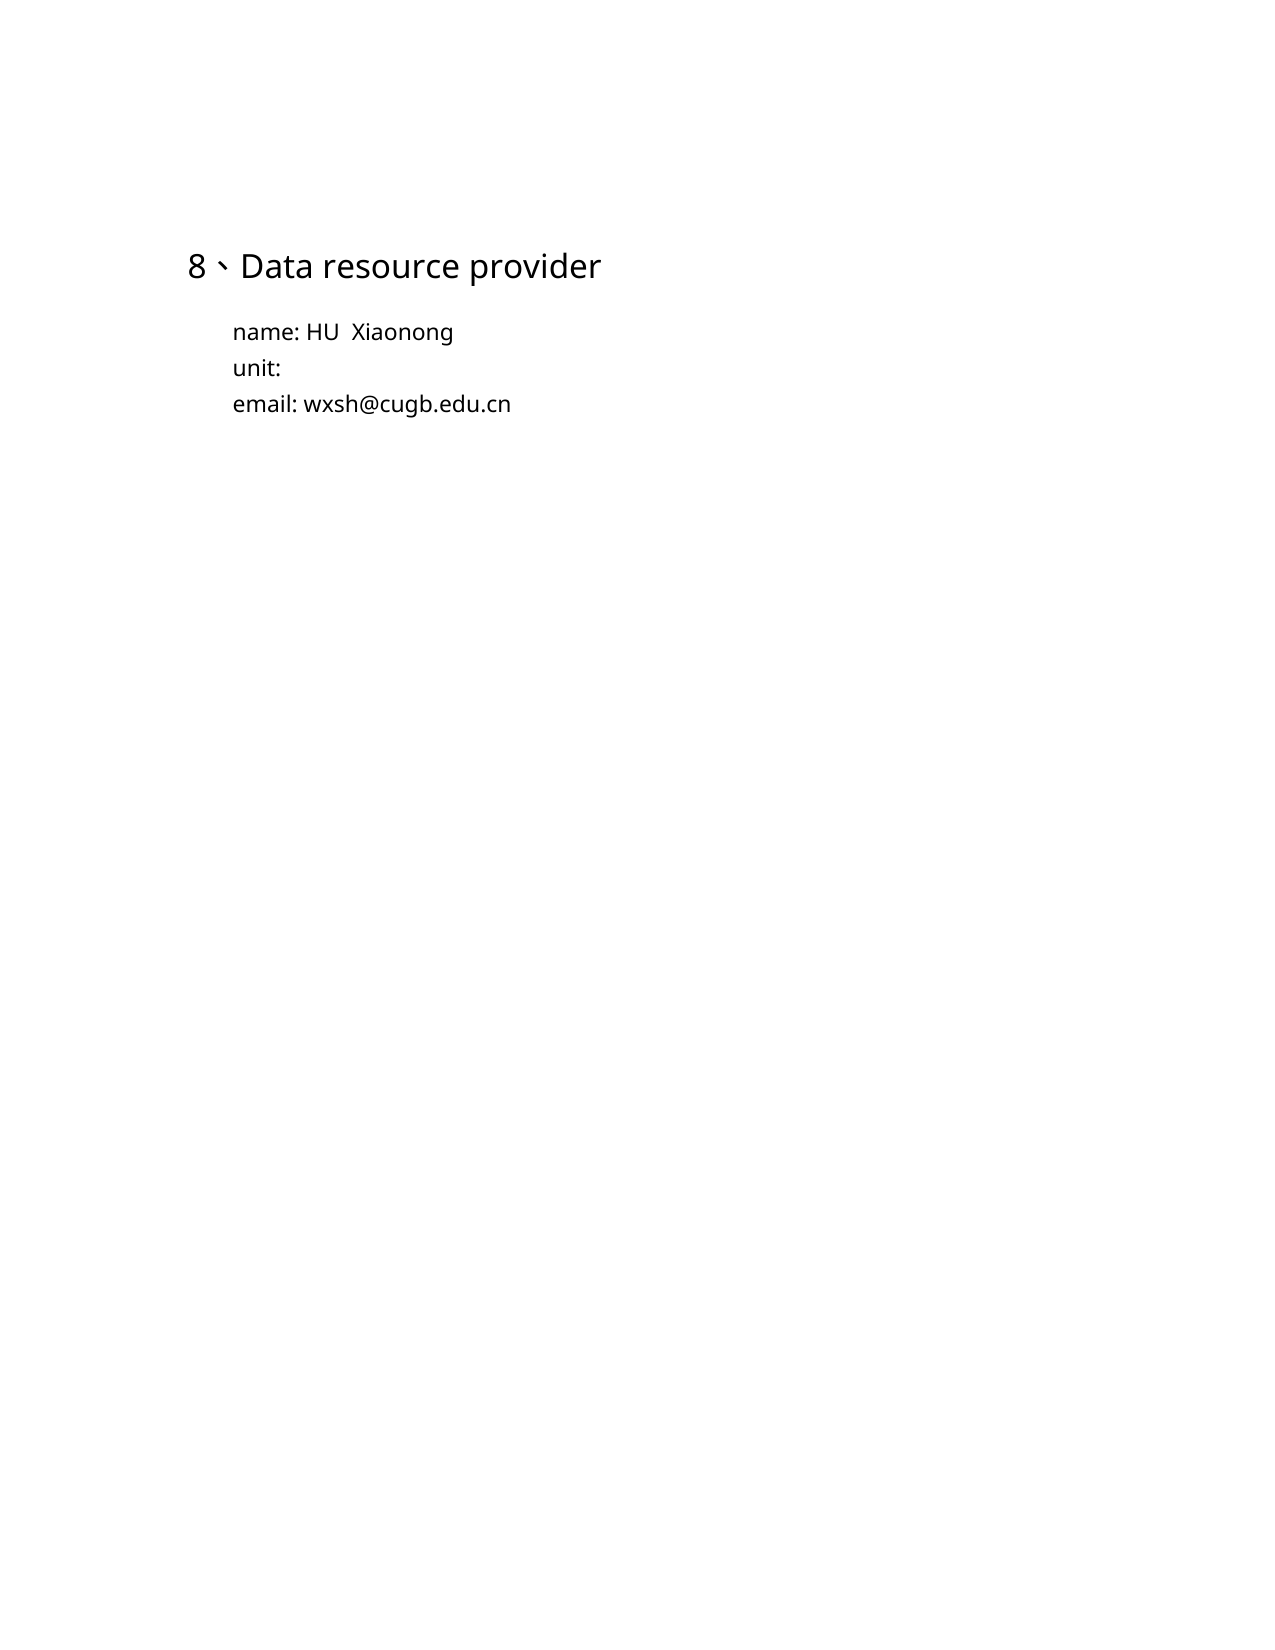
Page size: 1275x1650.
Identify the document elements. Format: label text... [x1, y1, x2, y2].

text name: HU Xiaonong unit: email: wxsh@cugb.edu.cn [232, 316, 1087, 491]
text 8、Data resource provider [187, 243, 1087, 288]
